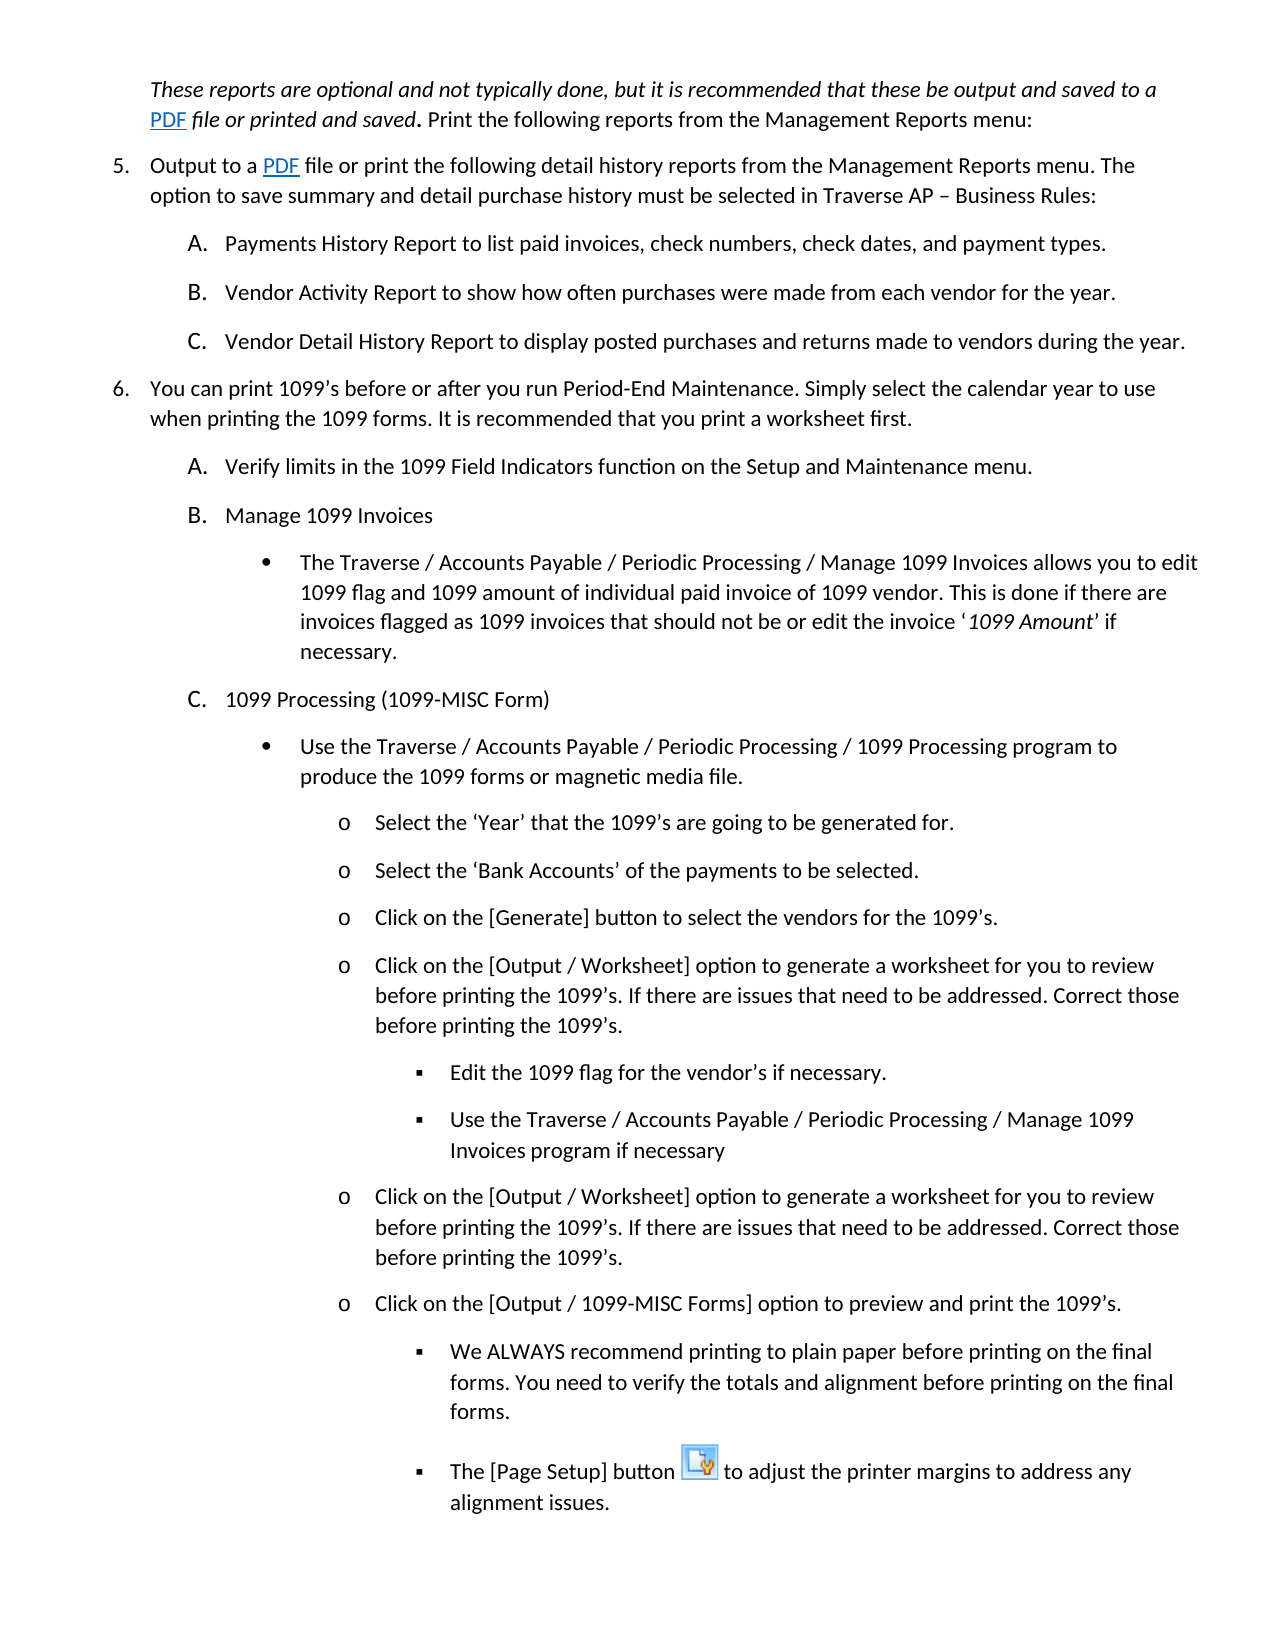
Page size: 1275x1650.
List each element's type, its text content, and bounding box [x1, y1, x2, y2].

list Manage 1099 Invoices [187, 499, 1200, 529]
list Vendor Activity Report to show how often purchases were made from each vendor for the year. [187, 276, 1200, 307]
list You can print 1099’s before or after you run Period-End Maintenance. Simply select the calendar year to use when printing the 1099 forms. It is recommended that you print a worksheet first. [112, 374, 1200, 432]
list Click on the [Output / 1099-MISC Forms] option to preview and print the 1099’s. [337, 1289, 1200, 1318]
list We ALWAYS recommend printing to plain paper before printing on the final forms. You need to verify the totals and alignment before printing on the final forms. [412, 1337, 1200, 1425]
list The [Page Setup] button to adjust the printer margins to address any alignment issues. [412, 1444, 1200, 1516]
list 1099 Processing (1099-MISC Form) [187, 683, 1200, 714]
list Select the ‘Bank Accounts’ of the payments to be selected. [337, 856, 1200, 885]
list Verify limits in the 1099 Field Indicators function on the Setup and Maintenance menu. [187, 450, 1200, 481]
list Click on the [Output / Worksheet] option to generate a worksheet for you to review before printing the 1099’s. If there are issues that need to be addressed. Correct those before printing the 1099’s. [337, 1182, 1200, 1271]
list Use the Traverse / Accounts Payable / Periodic Processing / Manage 1099 Invoices program if necessary [412, 1105, 1200, 1164]
list Click on the [Output / Worksheet] option to generate a worksheet for you to review before printing the 1099’s. If there are issues that need to be addressed. Correct those before printing the 1099’s. [337, 951, 1200, 1039]
list Select the ‘Year’ that the 1099’s are going to be generated for. [337, 808, 1200, 837]
list Payments History Report to list paid invoices, check numbers, check dates, and payment types. [187, 227, 1200, 258]
list Click on the [Generate] button to select the vendors for the 1099’s. [337, 903, 1200, 932]
list Output to a PDF file or print the following detail history reports from the Management Reports menu. The option to save summary and detail purchase history must be selected in Traverse AP – Business Rules: [112, 151, 1200, 209]
list Vendor Detail History Report to display posted purchases and returns made to vendors during the year. [187, 325, 1200, 356]
list Edit the 1099 flag for the vendor’s if necessary. [412, 1058, 1200, 1087]
picture [680, 1443, 719, 1480]
list Use the Traverse / Accounts Payable / Periodic Processing / 1099 Processing program to produce the 1099 forms or magnetic media file. [262, 732, 1200, 790]
list The Traverse / Accounts Payable / Periodic Processing / Manage 1099 Invoices allows you to edit 1099 flag and 1099 amount of individual paid invoice of 1099 vendor. This is done if there are invoices flagged as 1099 invoices that should not be or edit the invoice ‘1099 Amount’ if necessary. [262, 548, 1200, 665]
text These reports are optional and not typically done, but it is recommended that these be output and saved to a PDF file or printed and saved. Print the following reports from the Management Reports menu: [150, 75, 1200, 133]
